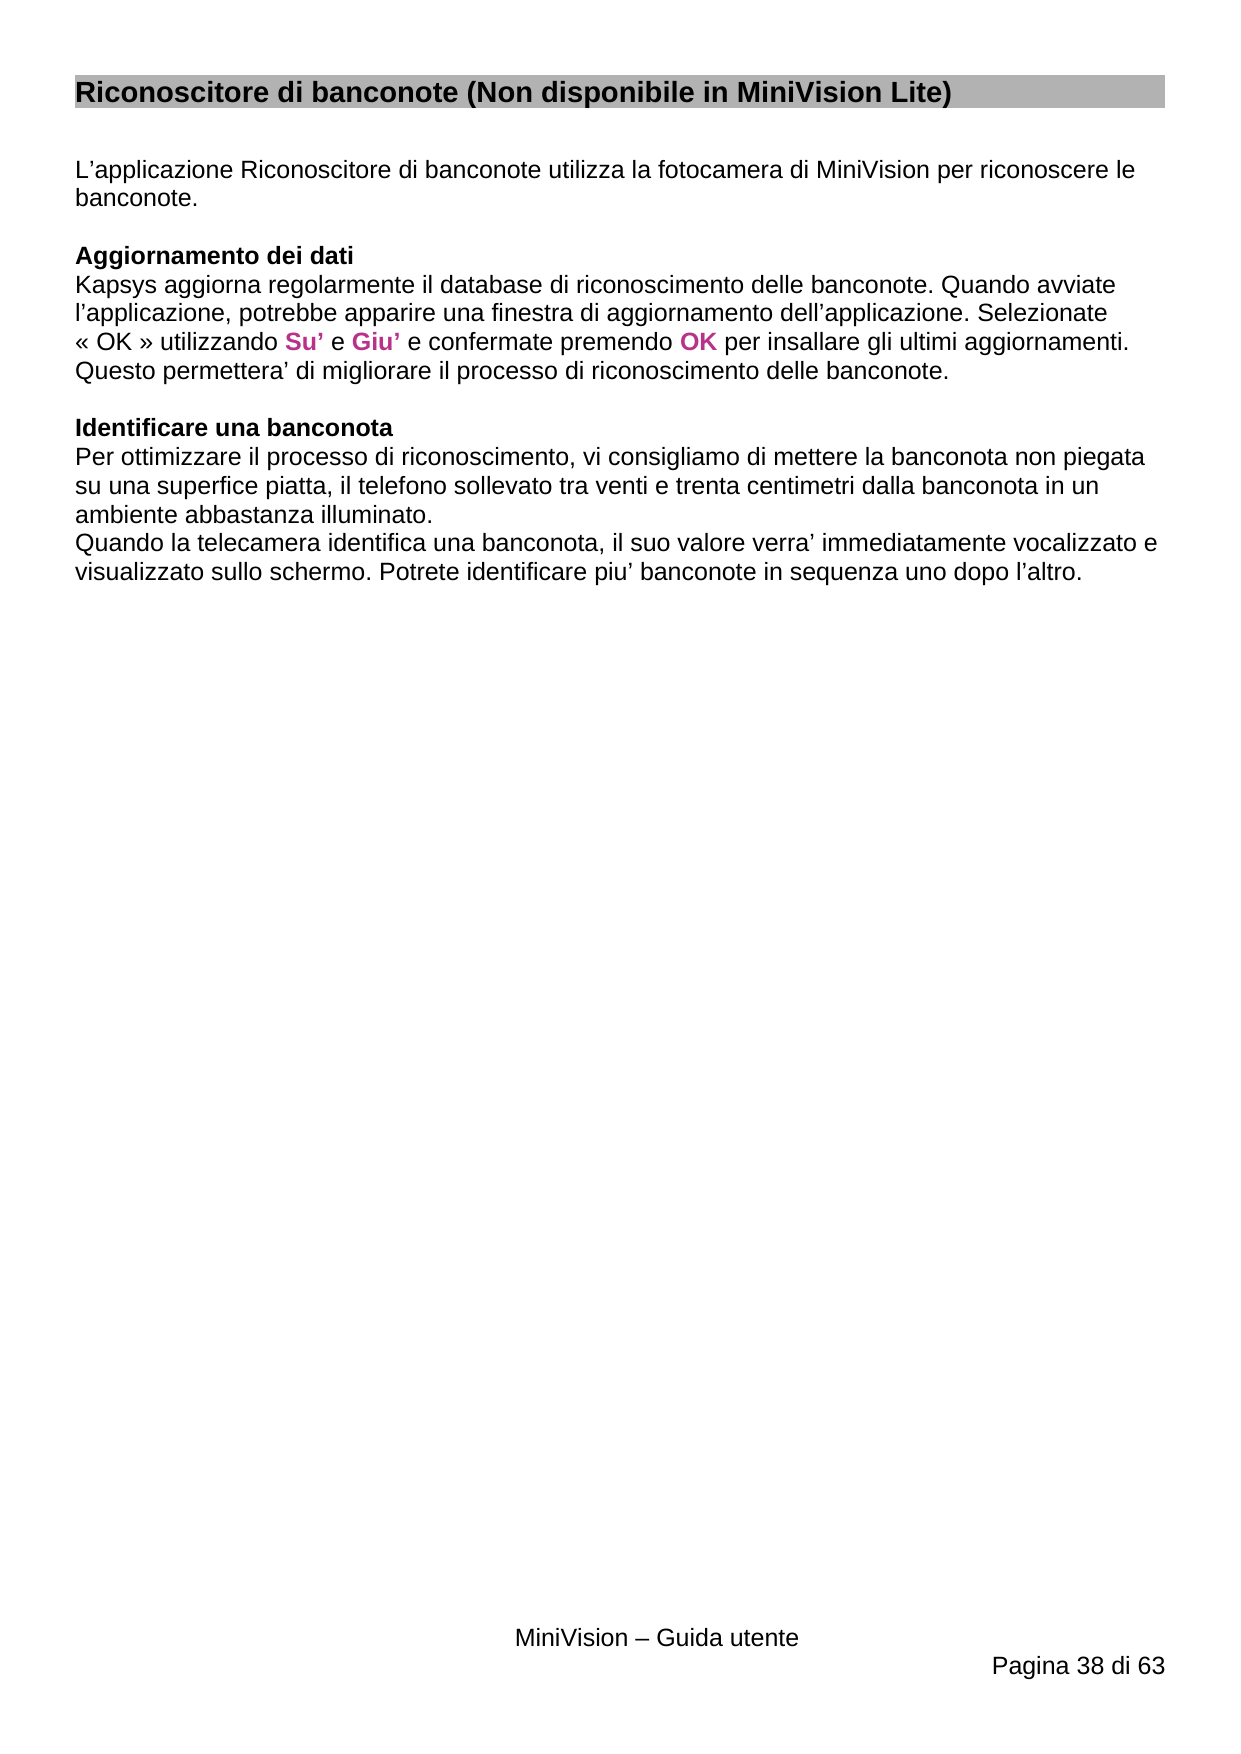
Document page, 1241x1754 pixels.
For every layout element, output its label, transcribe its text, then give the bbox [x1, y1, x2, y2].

text L’applicazione Riconoscitore di banconote utilizza la fotocamera di MiniVision per riconoscere le banconote. [75, 121, 1165, 212]
subtitle Riconoscitore di banconote (Non disponibile in MiniVision Lite) [75, 75, 1165, 108]
text Identificare una banconota Per ottimizzare il processo di riconoscimento, vi consigliamo di mettere la banconota non piegata su una superfice piatta, il telefono sollevato tra venti e trenta centimetri dalla banconota in un ambiente abbastanza illuminato. Quando la telecamera identifica una banconota, il suo valore verra’ immediatamente vocalizzato e visualizzato sullo schermo. Potrete identificare piu’ banconote in sequenza uno dopo l’altro. [75, 413, 1165, 586]
text Aggiornamento dei dati Kapsys aggiorna regolarmente il database di riconoscimento delle banconote. Quando avviate l’applicazione, potrebbe apparire una finestra di aggiornamento dell’applicazione. Selezionate « OK » utilizzando Su’ e Giu’ e confermate premendo OK per insallare gli ultimi aggiornamenti. Questo permettera’ di migliorare il processo di riconoscimento delle banconote. [75, 241, 1165, 384]
